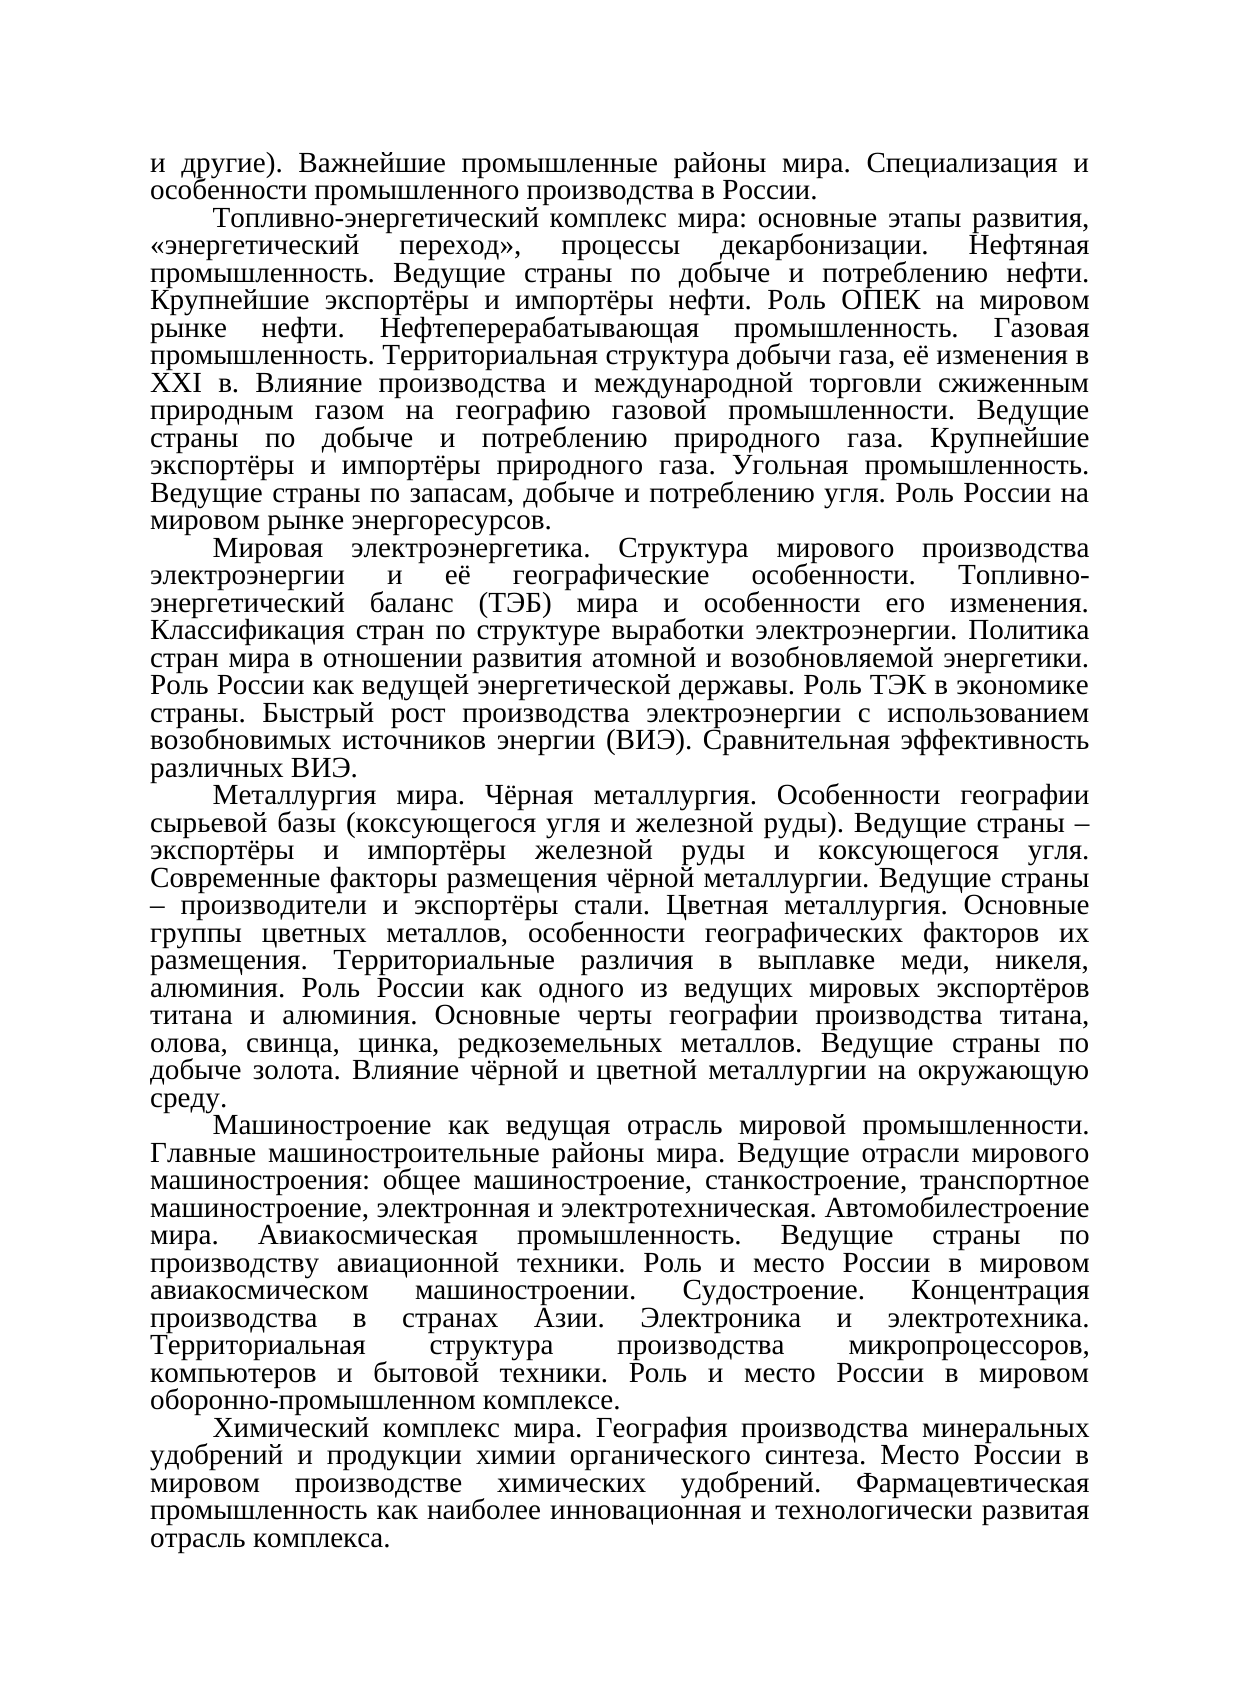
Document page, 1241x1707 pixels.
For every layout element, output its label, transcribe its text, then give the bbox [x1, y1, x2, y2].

text Металлургия мира. Чёрная металлургия. Особенности географии сырьевой базы (коксующегося угля и железной руды). Ведущие страны – экспортёры и импортёры железной руды и коксующегося угля. Современные факторы размещения чёрной металлургии. Ведущие страны – производители и экспортёры стали. Цветная металлургия. Основные группы цветных металлов, особенности географических факторов их размещения. Территориальные различия в выплавке меди, никеля, алюминия. Роль России как одного из ведущих мировых экспортёров титана и алюминия. Основные черты географии производства титана, олова, свинца, цинка, редкоземельных металлов. Ведущие страны по добыче золота. Влияние чёрной и цветной металлургии на окружающую среду. [150, 782, 1090, 1112]
text Мировая электроэнергетика. Структура мирового производства электроэнергии и её географические особенности. Топливно-энергетический баланс (ТЭБ) мира и особенности его изменения. Классификация стран по структуре выработки электроэнергии. Политика стран мира в отношении развития атомной и возобновляемой энергетики. Роль России как ведущей энергетической державы. Роль ТЭК в экономике страны. Быстрый рост производства электроэнергии с использованием возобновимых источников энергии (ВИЭ). Сравнительная эффективность различных ВИЭ. [150, 535, 1090, 782]
text Химический комплекс мира. География производства минеральных удобрений и продукции химии органического синтеза. Место России в мировом производстве химических удобрений. Фармацевтическая промышленность как наиболее инновационная и технологически развитая отрасль комплекса. [150, 1415, 1090, 1552]
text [150, 150, 1090, 205]
text Машиностроение как ведущая отрасль мировой промышленности. Главные машиностроительные районы мира. Ведущие отрасли мирового машиностроения: общее машиностроение, станкостроение, транспортное машиностроение, электронная и электротехническая. Автомобилестроение мира. Авиакосмическая промышленность. Ведущие страны по производству авиационной техники. Роль и место России в мировом авиакосмическом машиностроении. Судостроение. Концентрация производства в странах Азии. Электроника и электротехника. Территориальная структура производства микропроцессоров, компьютеров и бытовой техники. Роль и место России в мировом оборонно-промышленном комплексе. [150, 1112, 1090, 1415]
text Топливно-энергетический комплекс мира: основные этапы развития, «энергетический переход», процессы декарбонизации. Нефтяная промышленность. Ведущие страны по добыче и потреблению нефти. Крупнейшие экспортёры и импортёры нефти. Роль ОПЕК на мировом рынке нефти. Нефтеперерабатывающая промышленность. Газовая промышленность. Территориальная структура добычи газа, её изменения в XXI в. Влияние производства и международной торговли сжиженным природным газом на географию газовой промышленности. Ведущие страны по добыче и потреблению природного газа. Крупнейшие экспортёры и импортёры природного газа. Угольная промышленность. Ведущие страны по запасам, добыче и потреблению угля. Роль России на мировом рынке энергоресурсов. [150, 205, 1090, 535]
